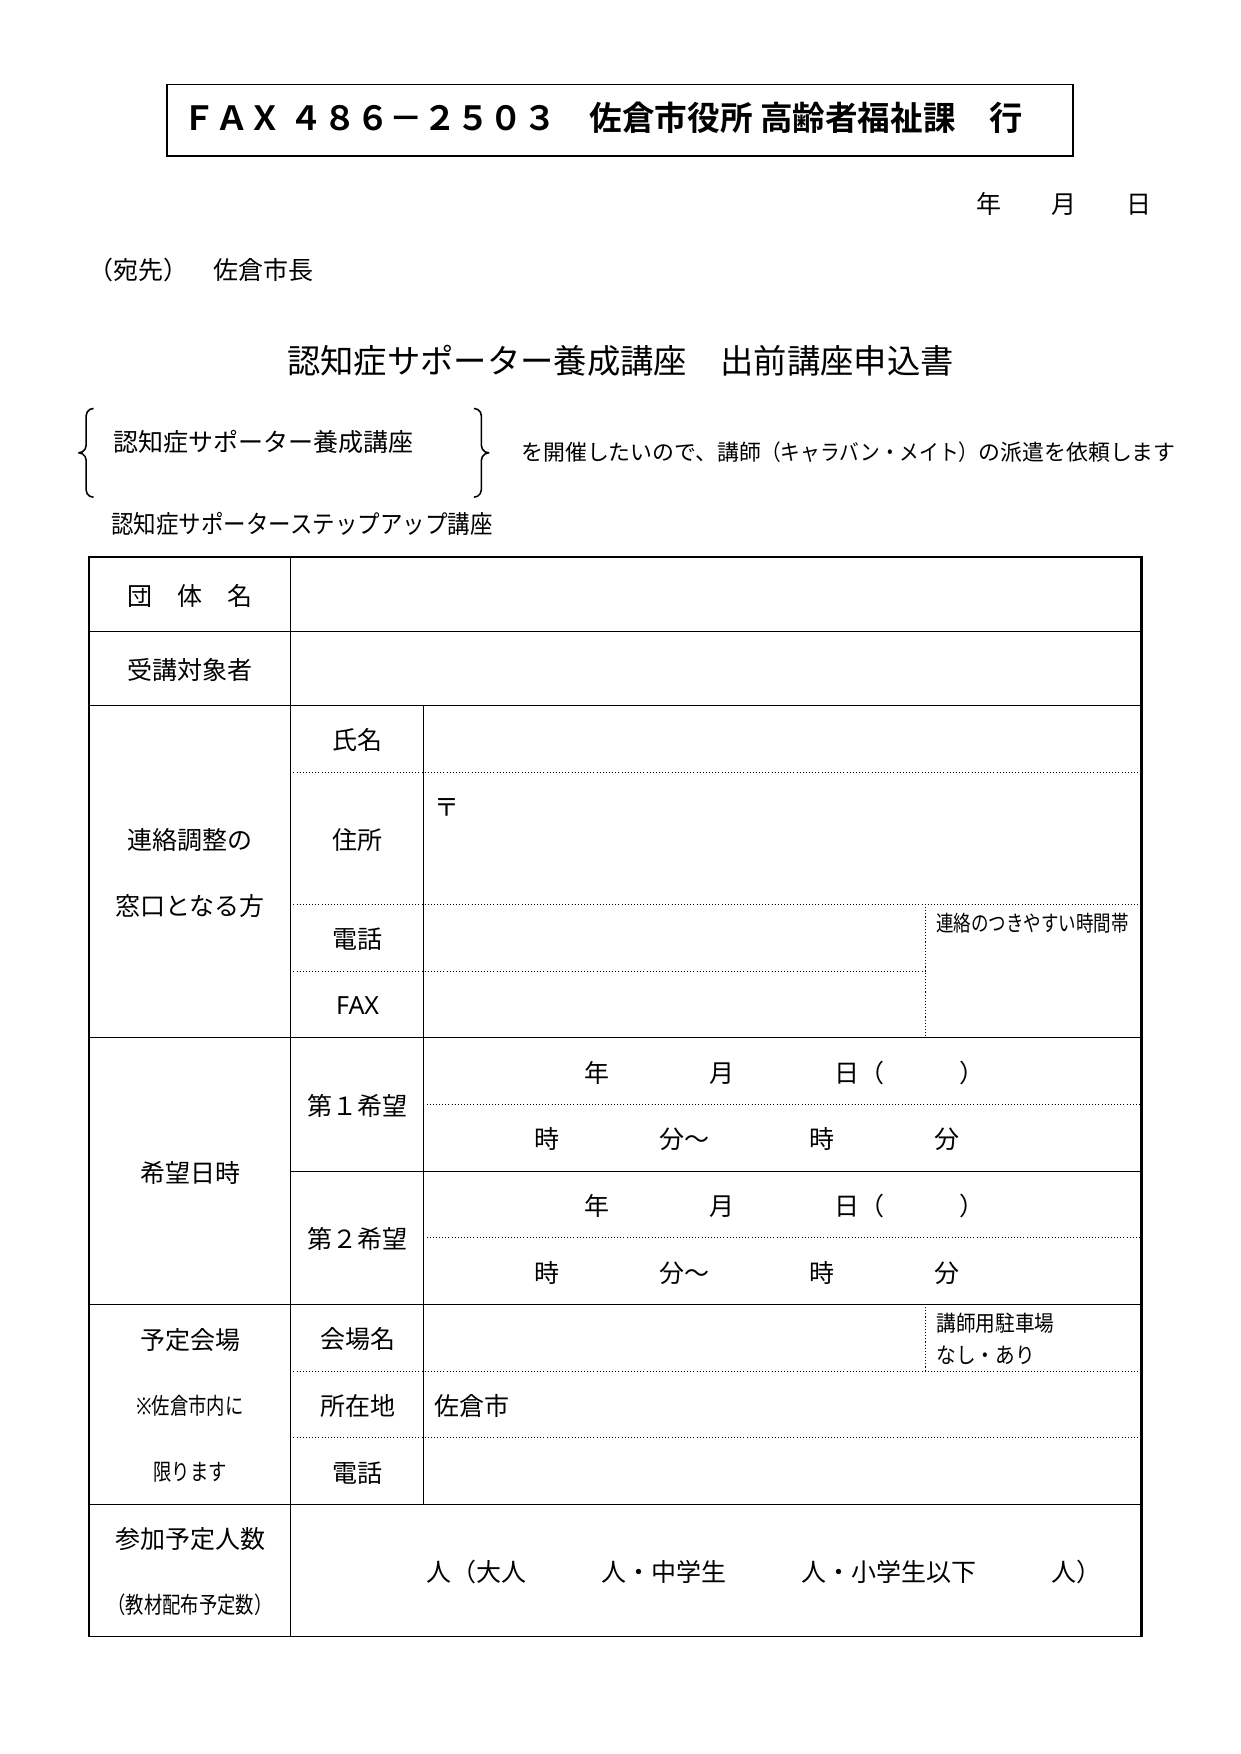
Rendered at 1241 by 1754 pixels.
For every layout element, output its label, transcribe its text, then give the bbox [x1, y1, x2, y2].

table_cell 年 月 日（ ） [424, 1038, 1140, 1104]
table_cell 氏名 [291, 706, 423, 772]
table_cell [424, 904, 926, 971]
table_cell [424, 1305, 926, 1371]
table_cell [424, 706, 1140, 772]
text 認知症サポーター養成講座 [89, 408, 484, 474]
table_cell 連絡調整の 窓口となる方 [90, 706, 290, 1037]
table_cell 時 分～ 時 分 [424, 1237, 1140, 1304]
table_cell [291, 632, 1140, 705]
table_cell 年 月 日（ ） [424, 1172, 1140, 1237]
table_cell 会場名 [291, 1305, 423, 1371]
text 認知症サポーター養成講座 [479, 408, 1152, 474]
text 認知症サポーター養成講座 出前講座申込書 [89, 326, 1152, 392]
table_cell 希望日時 [90, 1038, 290, 1304]
table_cell 電話 [291, 1437, 423, 1504]
table_cell 住所 [291, 772, 423, 904]
table_cell FAX [291, 971, 423, 1037]
text 認知症サポーターステップアップ講座 [89, 490, 1152, 556]
table_cell 受講対象者 [90, 632, 290, 705]
table_cell 佐倉市 [424, 1371, 1140, 1437]
table_cell 第１希望 [291, 1038, 423, 1171]
table_cell 講師用駐車場 なし・あり [926, 1305, 1140, 1371]
text 年 月 日 [89, 170, 1152, 236]
table_cell 連絡のつきやすい時間帯 [926, 904, 1140, 1037]
table_cell [424, 1437, 1140, 1504]
table_header 団 体 名 [90, 558, 290, 631]
table_header [291, 558, 1140, 631]
table_cell [424, 971, 926, 1037]
text （宛先） 佐倉市長 [89, 236, 1152, 301]
table_cell 時 分～ 時 分 [424, 1104, 1140, 1171]
table_cell 人（大人 人・中学生 人・小学生以下 人） [291, 1505, 1140, 1636]
table_cell 第２希望 [291, 1172, 423, 1304]
table_cell 予定会場 ※佐倉市内に 限ります [90, 1305, 290, 1504]
table_cell 〒 [424, 772, 1140, 904]
table_cell 電話 [291, 904, 423, 971]
table_cell 所在地 [291, 1371, 423, 1437]
table_cell 参加予定人数 （教材配布予定数） [90, 1505, 290, 1636]
